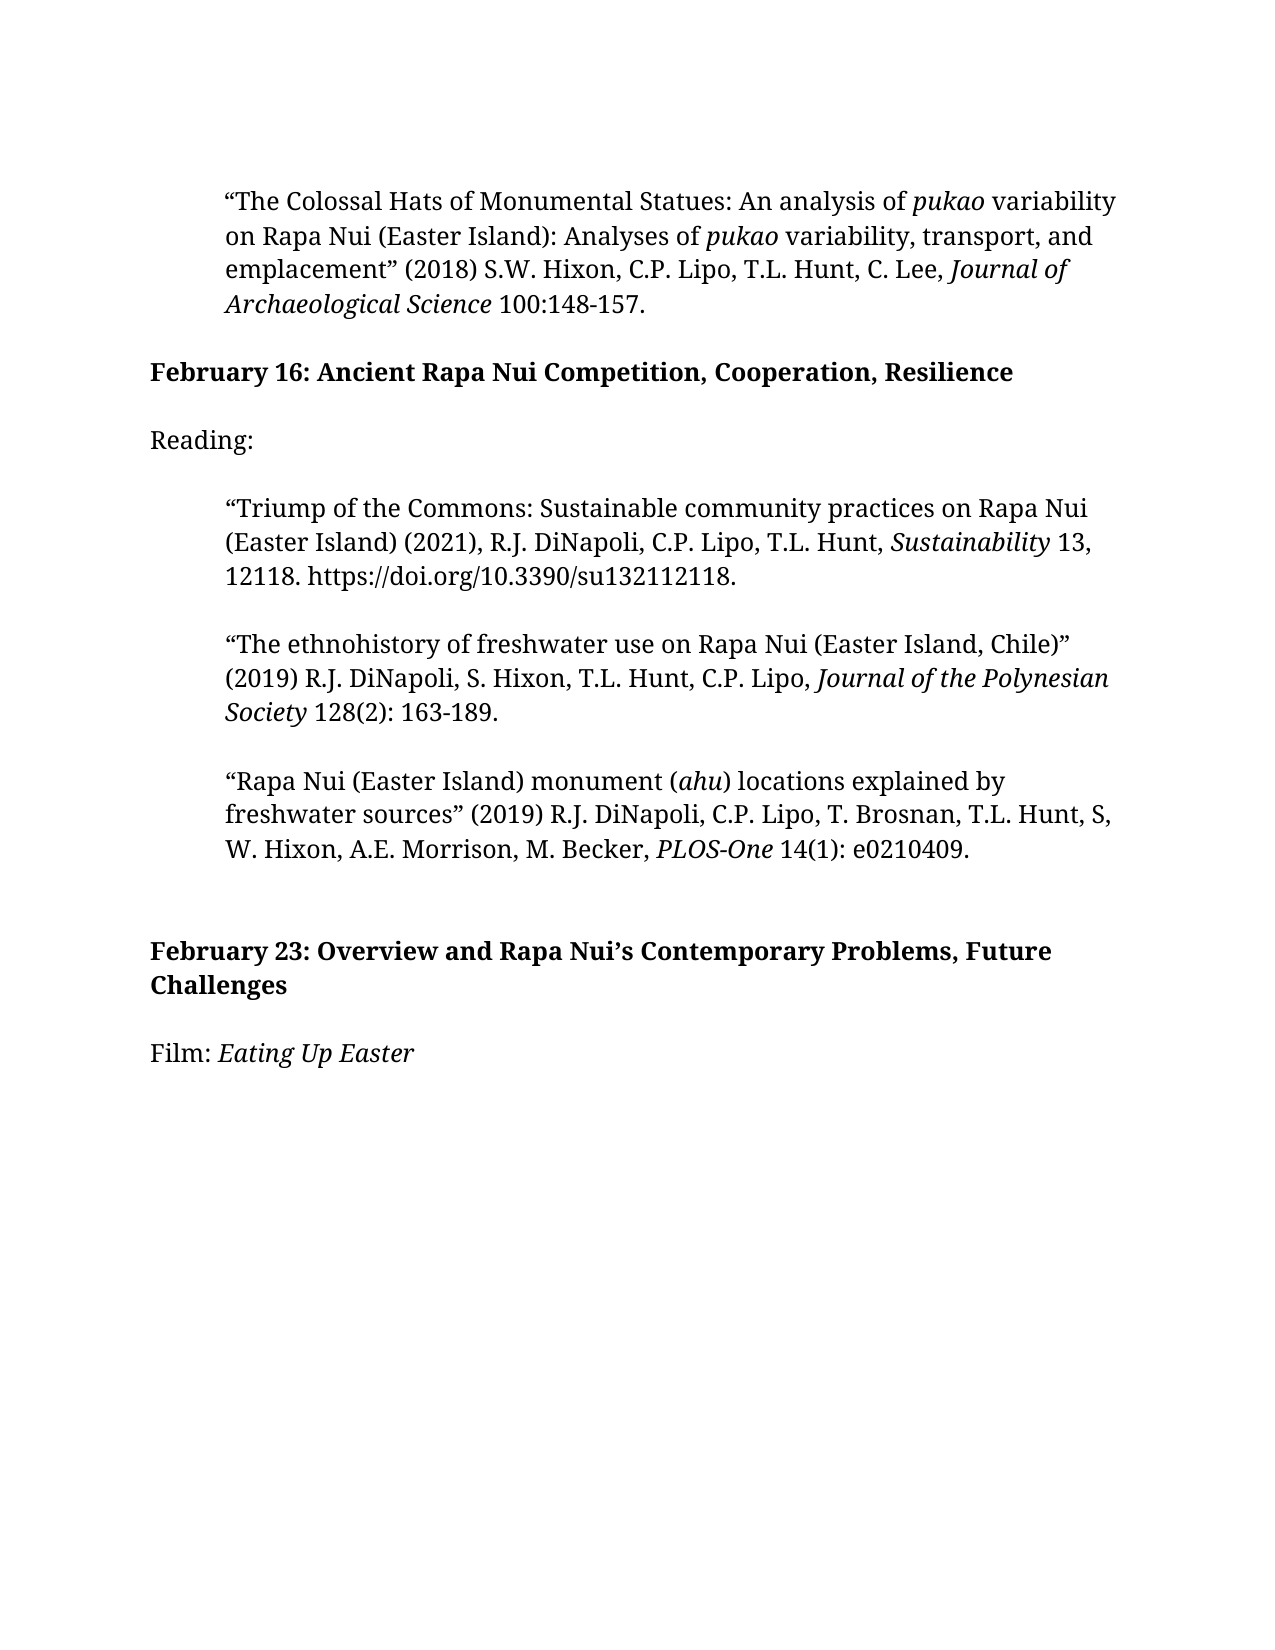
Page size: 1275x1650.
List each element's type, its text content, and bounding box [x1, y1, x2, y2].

text Reading: [150, 422, 1125, 457]
text “Triump of the Commons: Sustainable community practices on Rapa Nui (Easter Island) (2021), R.J. DiNapoli, C.P. Lipo, T.L. Hunt, Sustainability 13, 12118. https://doi.org/10.3390/su132112118. [225, 491, 1125, 593]
text Film: Eating Up Easter [150, 1036, 1125, 1070]
text February 23: Overview and Rapa Nui’s Contemporary Problems, Future Challenges [150, 933, 1125, 1002]
text February 16: Ancient Rapa Nui Competition, Cooperation, Resilience [150, 354, 1125, 388]
text “The Colossal Hats of Monumental Statues: An analysis of pukao variability on Rapa Nui (Easter Island): Analyses of pukao variability, transport, and emplacement” (2018) S.W. Hixon, C.P. Lipo, T.L. Hunt, C. Lee, Journal of Archaeological Science 100:148-157. [224, 184, 1125, 320]
text “The ethnohistory of freshwater use on Rapa Nui (Easter Island, Chile)” (2019) R.J. DiNapoli, S. Hixon, T.L. Hunt, C.P. Lipo, Journal of the Polynesian Society 128(2): 163-189. [225, 627, 1125, 729]
text “Rapa Nui (Easter Island) monument (ahu) locations explained by freshwater sources” (2019) R.J. DiNapoli, C.P. Lipo, T. Brosnan, T.L. Hunt, S, W. Hixon, A.E. Morrison, M. Becker, PLOS-One 14(1): e0210409. [225, 763, 1125, 865]
